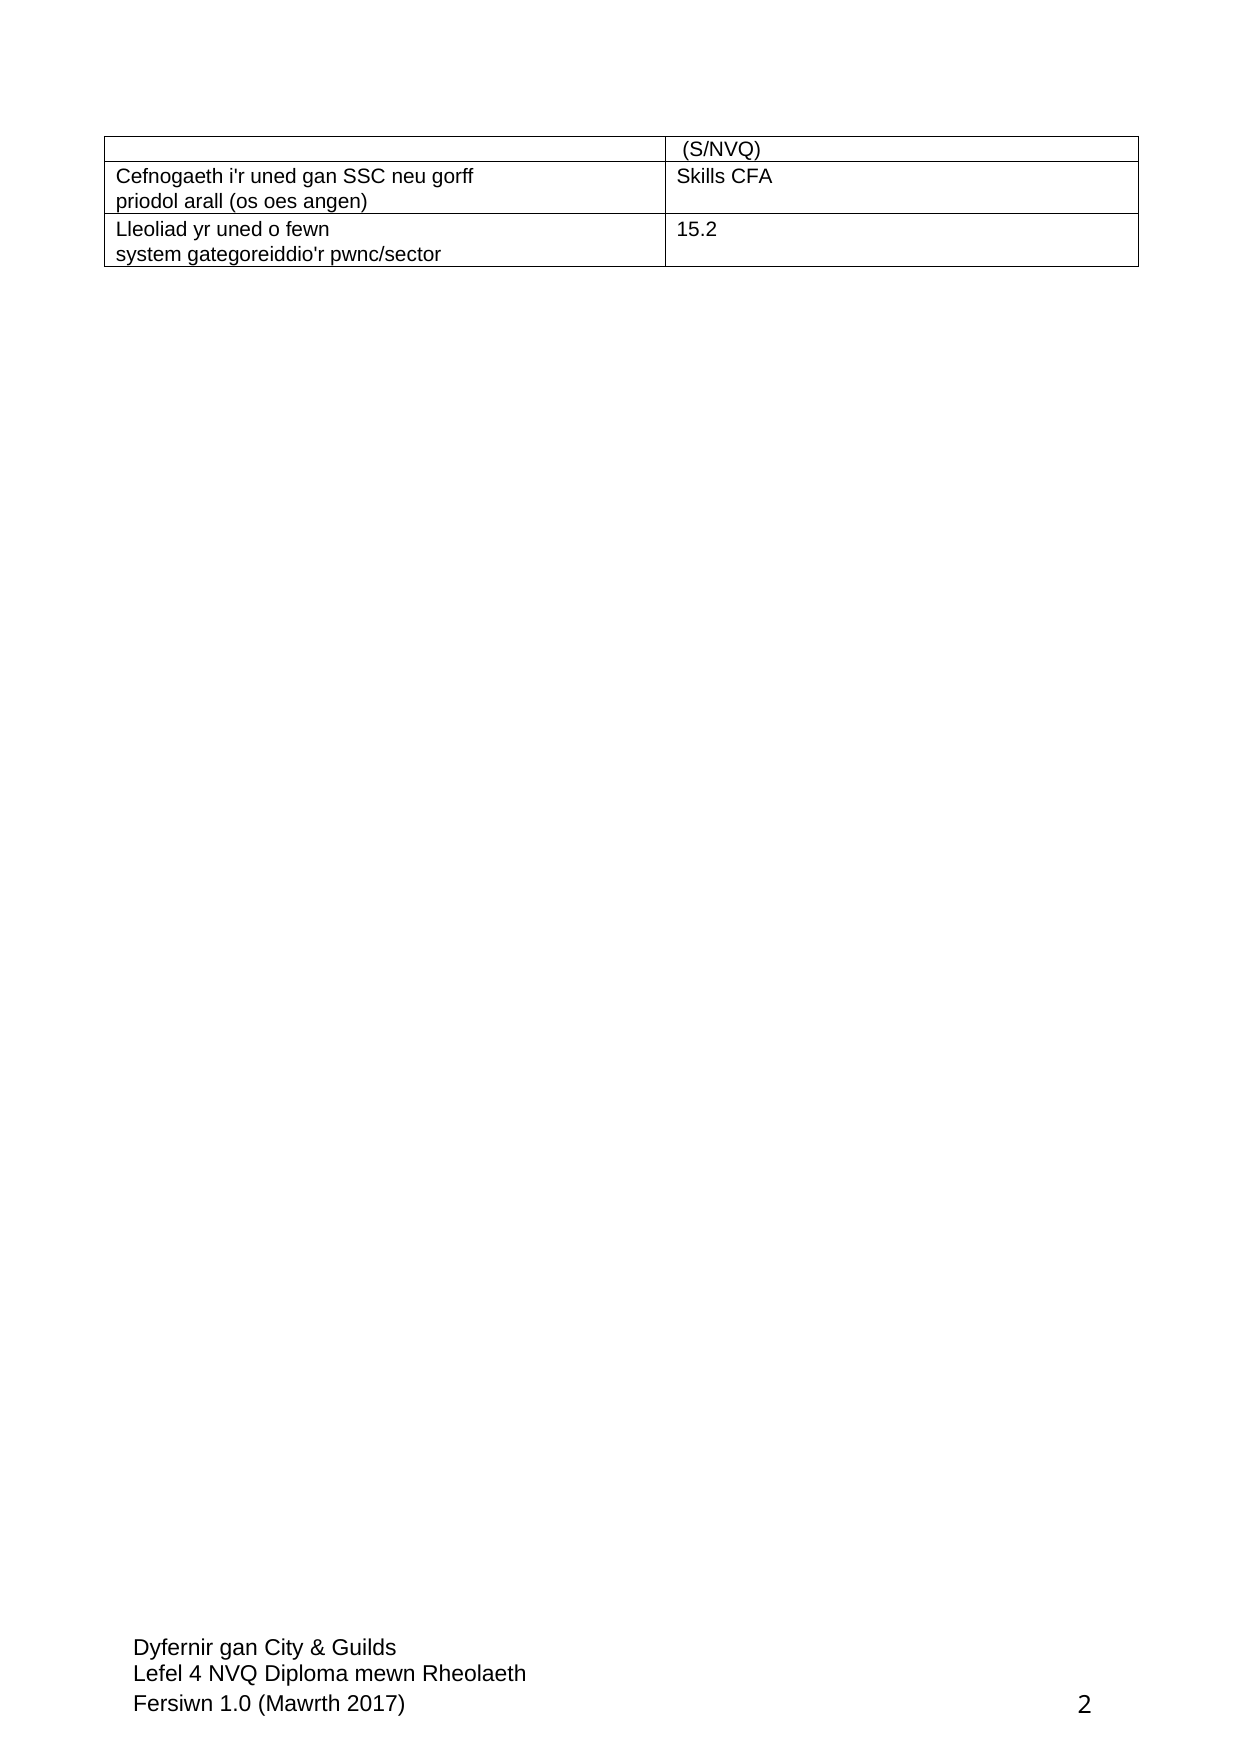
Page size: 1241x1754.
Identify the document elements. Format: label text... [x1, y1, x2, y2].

table_cell 15.2 [666, 214, 1138, 266]
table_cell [666, 137, 1138, 161]
table_cell Lleoliad yr uned o fewn system gategoreiddio'r pwnc/sector [105, 214, 665, 266]
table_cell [105, 137, 665, 161]
table_cell Skills CFA [666, 162, 1138, 213]
table_cell Cefnogaeth i'r uned gan SSC neu gorff priodol arall (os oes angen) [105, 162, 665, 213]
